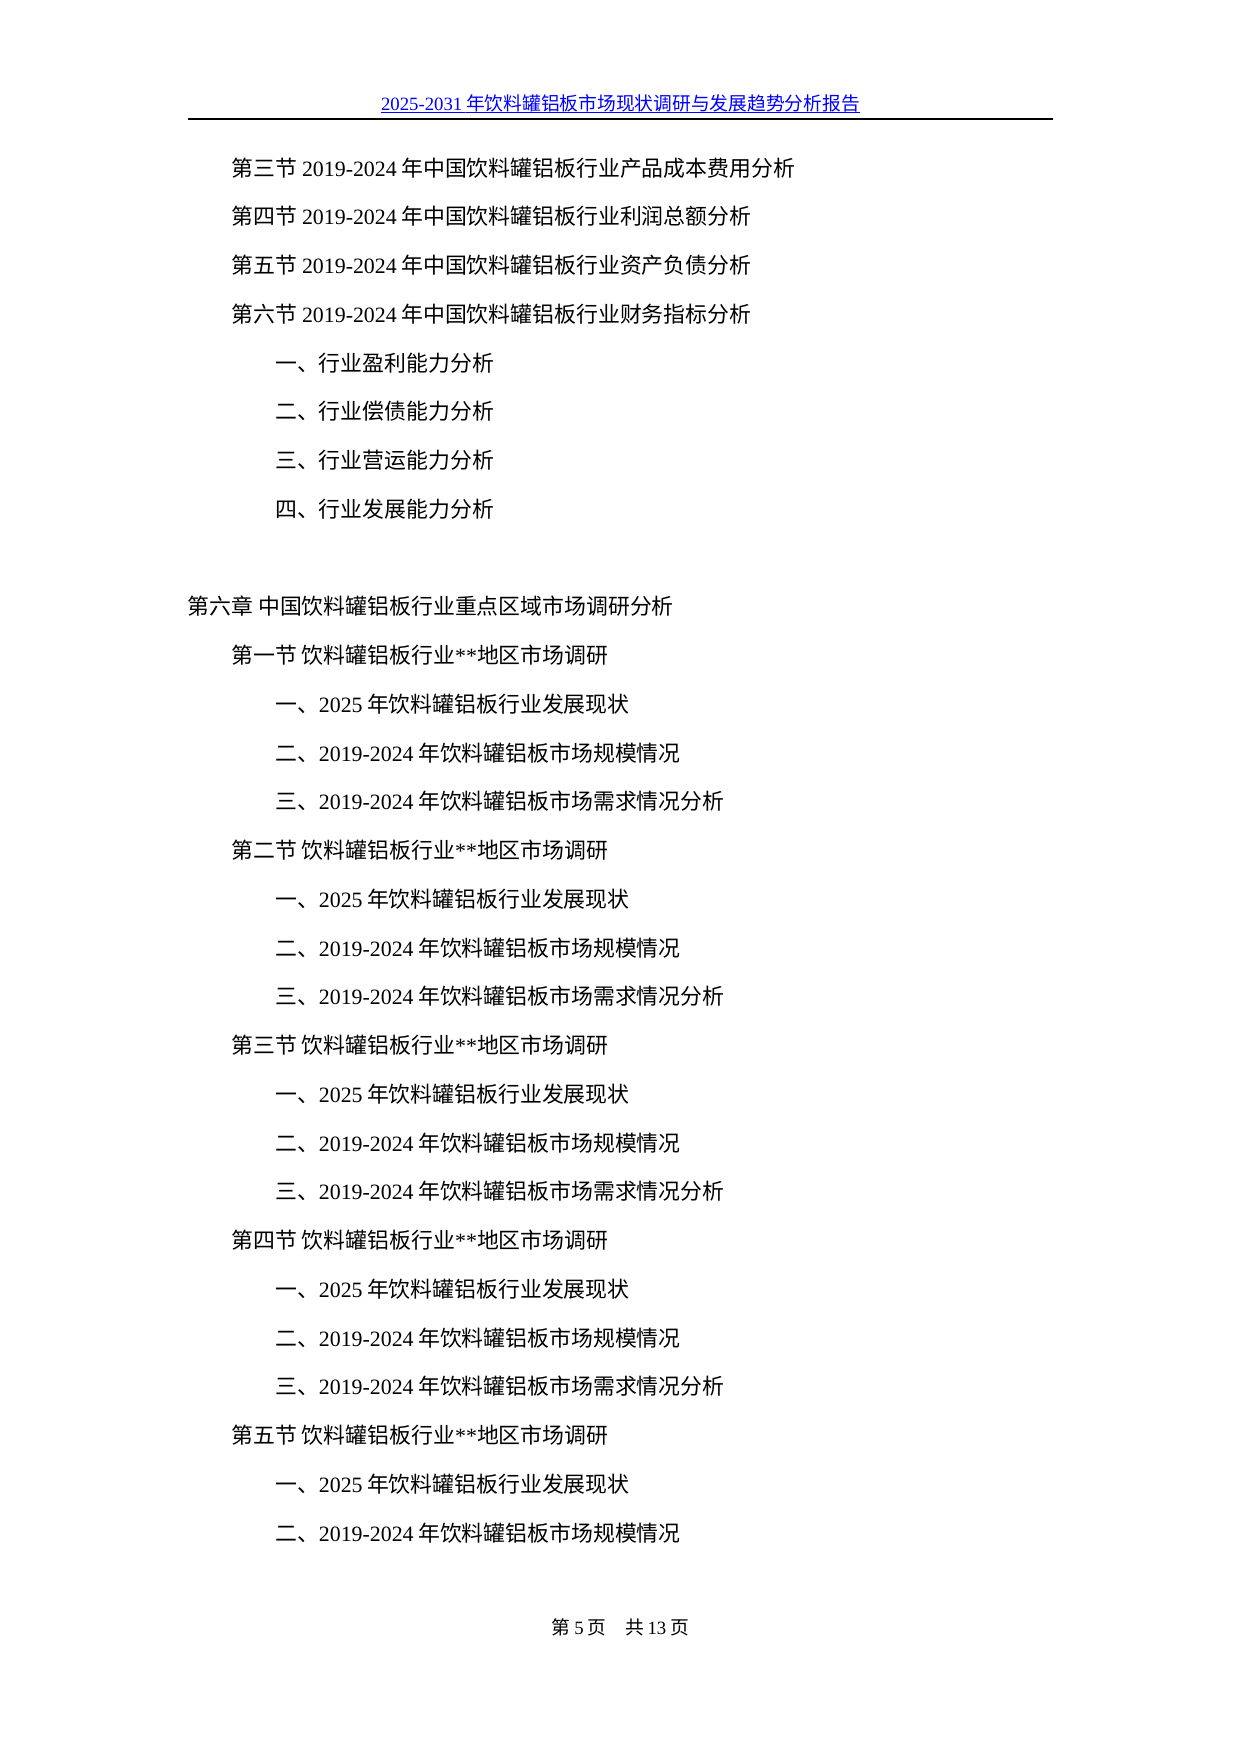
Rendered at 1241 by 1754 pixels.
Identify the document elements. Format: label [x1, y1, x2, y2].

text [187, 150, 1053, 1548]
